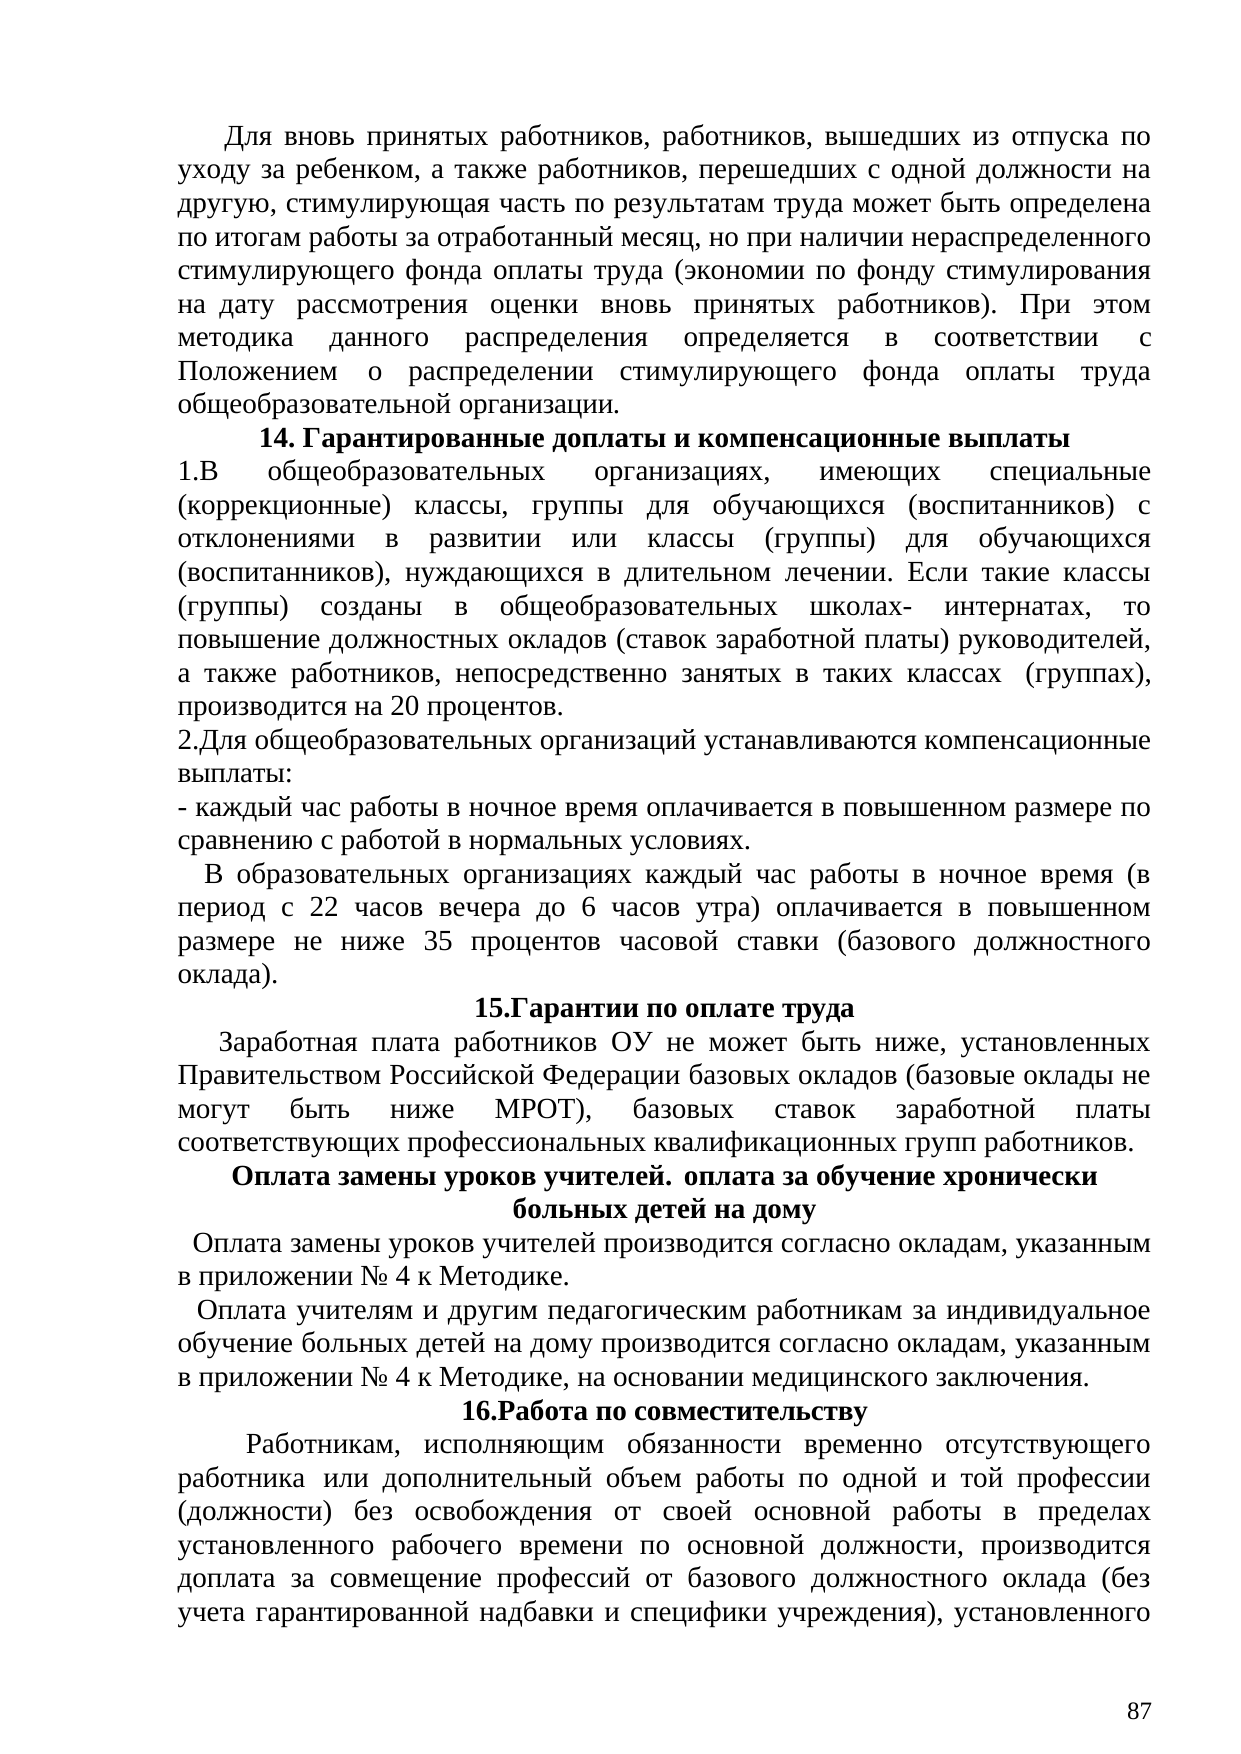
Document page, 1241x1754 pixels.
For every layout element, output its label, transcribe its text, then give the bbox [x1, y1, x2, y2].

text 16.Работа по совместительству [177, 1393, 1152, 1426]
text Заработная плата работников ОУ не может быть ниже, установленных Правительством Российской Федерации базовых окладов (базовые оклады не могут быть ниже МРОТ), базовых ставок заработной платы соответствующих профессиональных квалификационных групп работников. [177, 1024, 1152, 1158]
text 14. Гарантированные доплаты и компенсационные выплаты [177, 420, 1152, 453]
text Оплата замены уроков учителей. оплата за обучение хронически больных детей на дому [177, 1158, 1152, 1225]
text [177, 1426, 1152, 1627]
text Оплата замены уроков учителей производится согласно окладам, указанным в приложении № 4 к Методике. [177, 1225, 1152, 1292]
text 2.Для общеобразовательных организаций устанавливаются компенсационные выплаты: [177, 722, 1152, 789]
text Для вновь принятых работников, работников, вышедших из отпуска по уходу за ребенком, а также работников, перешедших с одной должности на другую, стимулирующая часть по результатам труда может быть определена по итогам работы за отработанный месяц, но при наличии нераспределенного стимулирующего фонда оплаты труда (экономии по фонду стимулирования на дату рассмотрения оценки вновь принятых работников). При этом методика данного распределения определяется в соответствии с Положением о распределении стимулирующего фонда оплаты труда общеобразовательной организации. [177, 118, 1152, 420]
text 1.В общеобразовательных организациях, имеющих специальные (коррекционные) классы, группы для обучающихся (воспитанников) с отклонениями в развитии или классы (группы) для обучающихся (воспитанников), нуждающихся в длительном лечении. Если такие классы (группы) созданы в общеобразовательных школах- интернатах, то повышение должностных окладов (ставок заработной платы) руководителей, а также работников, непосредственно занятых в таких классах (группах), производится на 20 процентов. [177, 453, 1152, 722]
text - каждый час работы в ночное время оплачивается в повышенном размере по сравнению с работой в нормальных условиях. [177, 789, 1152, 856]
text В образовательных организациях каждый час работы в ночное время (в период с 22 часов вечера до 6 часов утра) оплачивается в повышенном размере не ниже 35 процентов часовой ставки (базового должностного оклада). [177, 856, 1152, 990]
text Оплата учителям и другим педагогическим работникам за индивидуальное обучение больных детей на дому производится согласно окладам, указанным в приложении № 4 к Методике, на основании медицинского заключения. [177, 1292, 1152, 1393]
text 15.Гарантии по оплате труда [177, 990, 1152, 1024]
